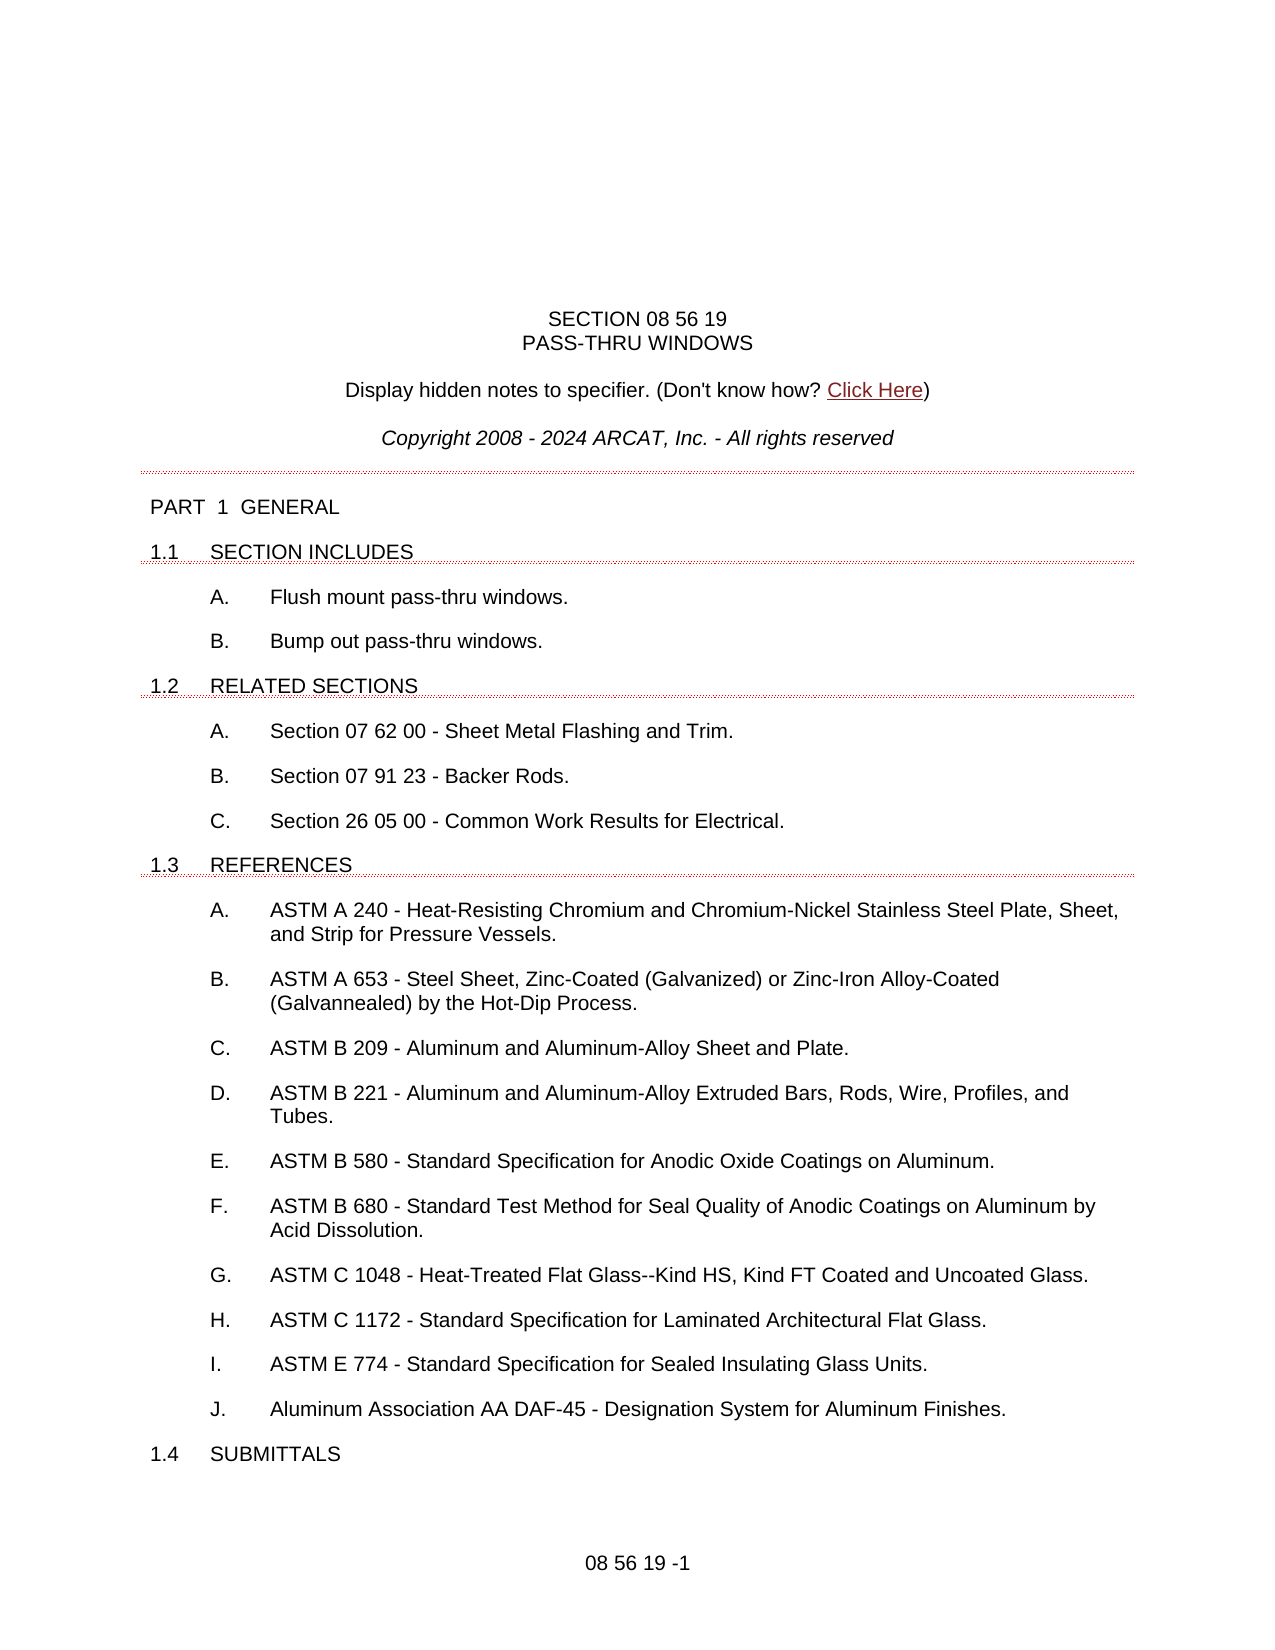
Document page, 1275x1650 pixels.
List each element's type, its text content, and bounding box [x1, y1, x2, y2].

list ASTM A 653 - Steel Sheet, Zinc-Coated (Galvanized) or Zinc-Iron Alloy-Coated (Galvannealed) by the Hot-Dip Process. [210, 967, 1125, 1015]
title SECTION 08 56 19 [150, 306, 1125, 330]
list SUBMITTALS [150, 1442, 1125, 1466]
list ASTM C 1172 - Standard Specification for Laminated Architectural Flat Glass. [210, 1307, 1125, 1331]
list RELATED SECTIONS [150, 674, 1125, 698]
list Section 07 62 00 - Sheet Metal Flashing and Trim. [210, 719, 1125, 743]
list ASTM B 221 - Aluminum and Aluminum-Alloy Extruded Bars, Rods, Wire, Profiles, and Tubes. [210, 1080, 1125, 1128]
title Display hidden notes to specifier. (Don't know how? Click Here) [150, 378, 1125, 402]
list Aluminum Association AA DAF-45 - Designation System for Aluminum Finishes. [210, 1397, 1125, 1421]
list Bump out pass-thru windows. [210, 629, 1125, 653]
list Section 07 91 23 - Backer Rods. [210, 764, 1125, 788]
list ASTM A 240 - Heat-Resisting Chromium and Chromium-Nickel Stainless Steel Plate, Sheet, and Strip for Pressure Vessels. [210, 898, 1125, 946]
list Section 26 05 00 - Common Work Results for Electrical. [210, 808, 1125, 832]
list ASTM B 680 - Standard Test Method for Seal Quality of Anodic Coatings on Aluminum by Acid Dissolution. [210, 1194, 1125, 1242]
list SECTION INCLUDES [150, 540, 1125, 564]
list ASTM C 1048 - Heat-Treated Flat Glass--Kind HS, Kind FT Coated and Uncoated Glass. [210, 1263, 1125, 1287]
list REFERENCES [150, 853, 1125, 877]
title PASS-THRU WINDOWS [150, 330, 1125, 354]
list GENERAL [150, 495, 1125, 519]
list Flush mount pass-thru windows. [210, 584, 1125, 608]
list ASTM B 580 - Standard Specification for Anodic Oxide Coatings on Aluminum. [210, 1149, 1125, 1173]
list ASTM E 774 - Standard Specification for Sealed Insulating Glass Units. [210, 1352, 1125, 1376]
title Copyright 2008 - 2024 ARCAT, Inc. - All rights reserved [150, 426, 1125, 450]
list ASTM B 209 - Aluminum and Aluminum-Alloy Sheet and Plate. [210, 1036, 1125, 1059]
